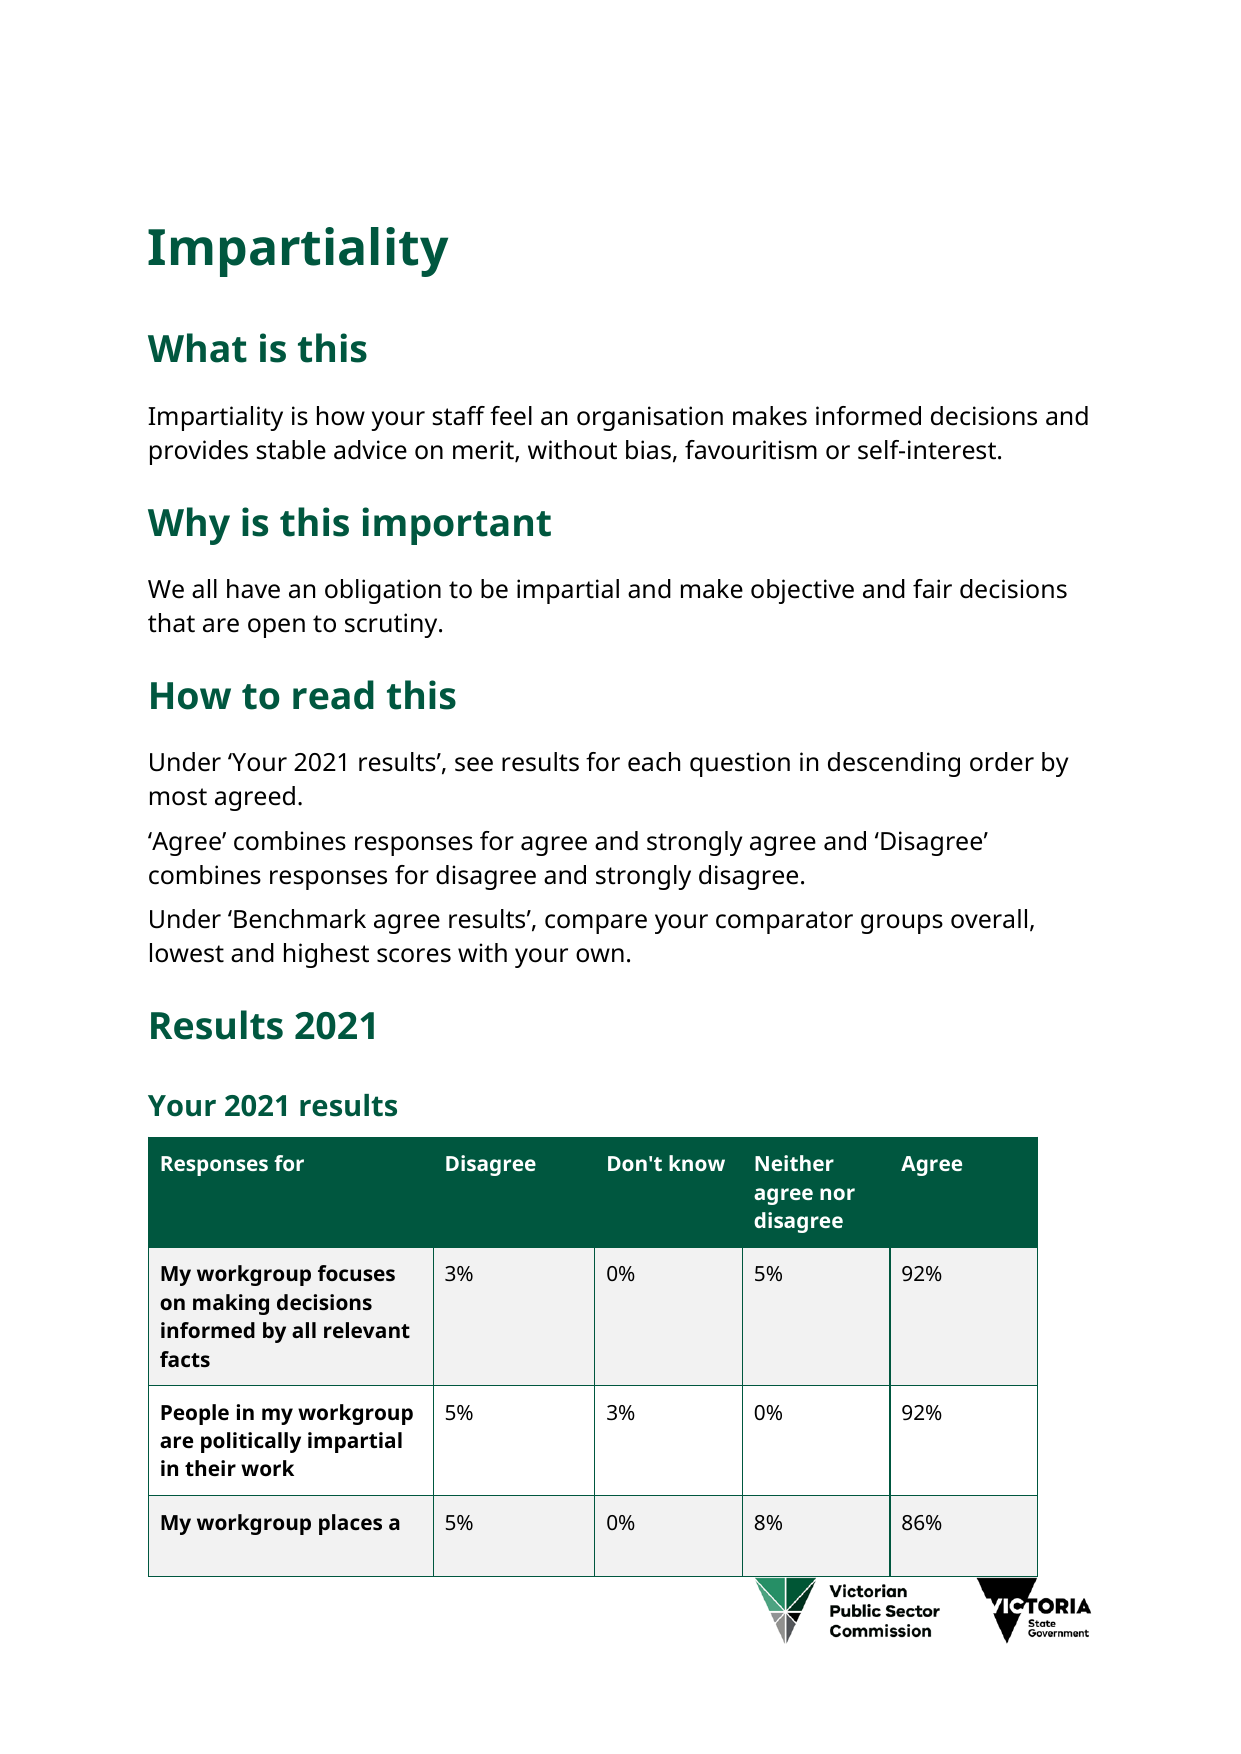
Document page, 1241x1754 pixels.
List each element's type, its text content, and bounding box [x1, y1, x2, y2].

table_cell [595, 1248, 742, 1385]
subtitle Impartiality [148, 212, 1092, 280]
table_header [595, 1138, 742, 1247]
text Impartiality is how your staff feel an organisation makes informed decisions and provides stable advice on merit, without bias, favouritism or self-interest. [148, 398, 1092, 467]
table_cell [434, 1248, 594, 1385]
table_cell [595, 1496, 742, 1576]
text We all have an obligation to be impartial and make objective and fair decisions that are open to scrutiny. [148, 572, 1092, 640]
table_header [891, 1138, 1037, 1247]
subtitle What is this [148, 323, 1092, 374]
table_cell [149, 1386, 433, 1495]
subtitle Why is this important [148, 496, 1092, 547]
subtitle How to read this [148, 669, 1092, 720]
text ‘Agree’ combines responses for agree and strongly agree and ‘Disagree’ combines responses for disagree and strongly disagree. [148, 823, 1092, 891]
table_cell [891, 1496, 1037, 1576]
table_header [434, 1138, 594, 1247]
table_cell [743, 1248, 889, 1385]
text Under ‘Benchmark agree results’, compare your comparator groups overall, lowest and highest scores with your own. [148, 902, 1092, 970]
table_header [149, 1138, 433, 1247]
text Under ‘Your 2021 results’, see results for each question in descending order by most agreed. [148, 745, 1092, 813]
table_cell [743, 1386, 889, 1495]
picture [754, 1577, 1093, 1645]
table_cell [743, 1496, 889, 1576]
subtitle Results 2021 [148, 999, 1092, 1050]
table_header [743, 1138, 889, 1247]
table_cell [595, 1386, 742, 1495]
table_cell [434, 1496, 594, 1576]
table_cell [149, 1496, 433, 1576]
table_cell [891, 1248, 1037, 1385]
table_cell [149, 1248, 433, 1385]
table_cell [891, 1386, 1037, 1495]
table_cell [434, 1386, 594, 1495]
subtitle Your 2021 results [148, 1085, 1092, 1125]
